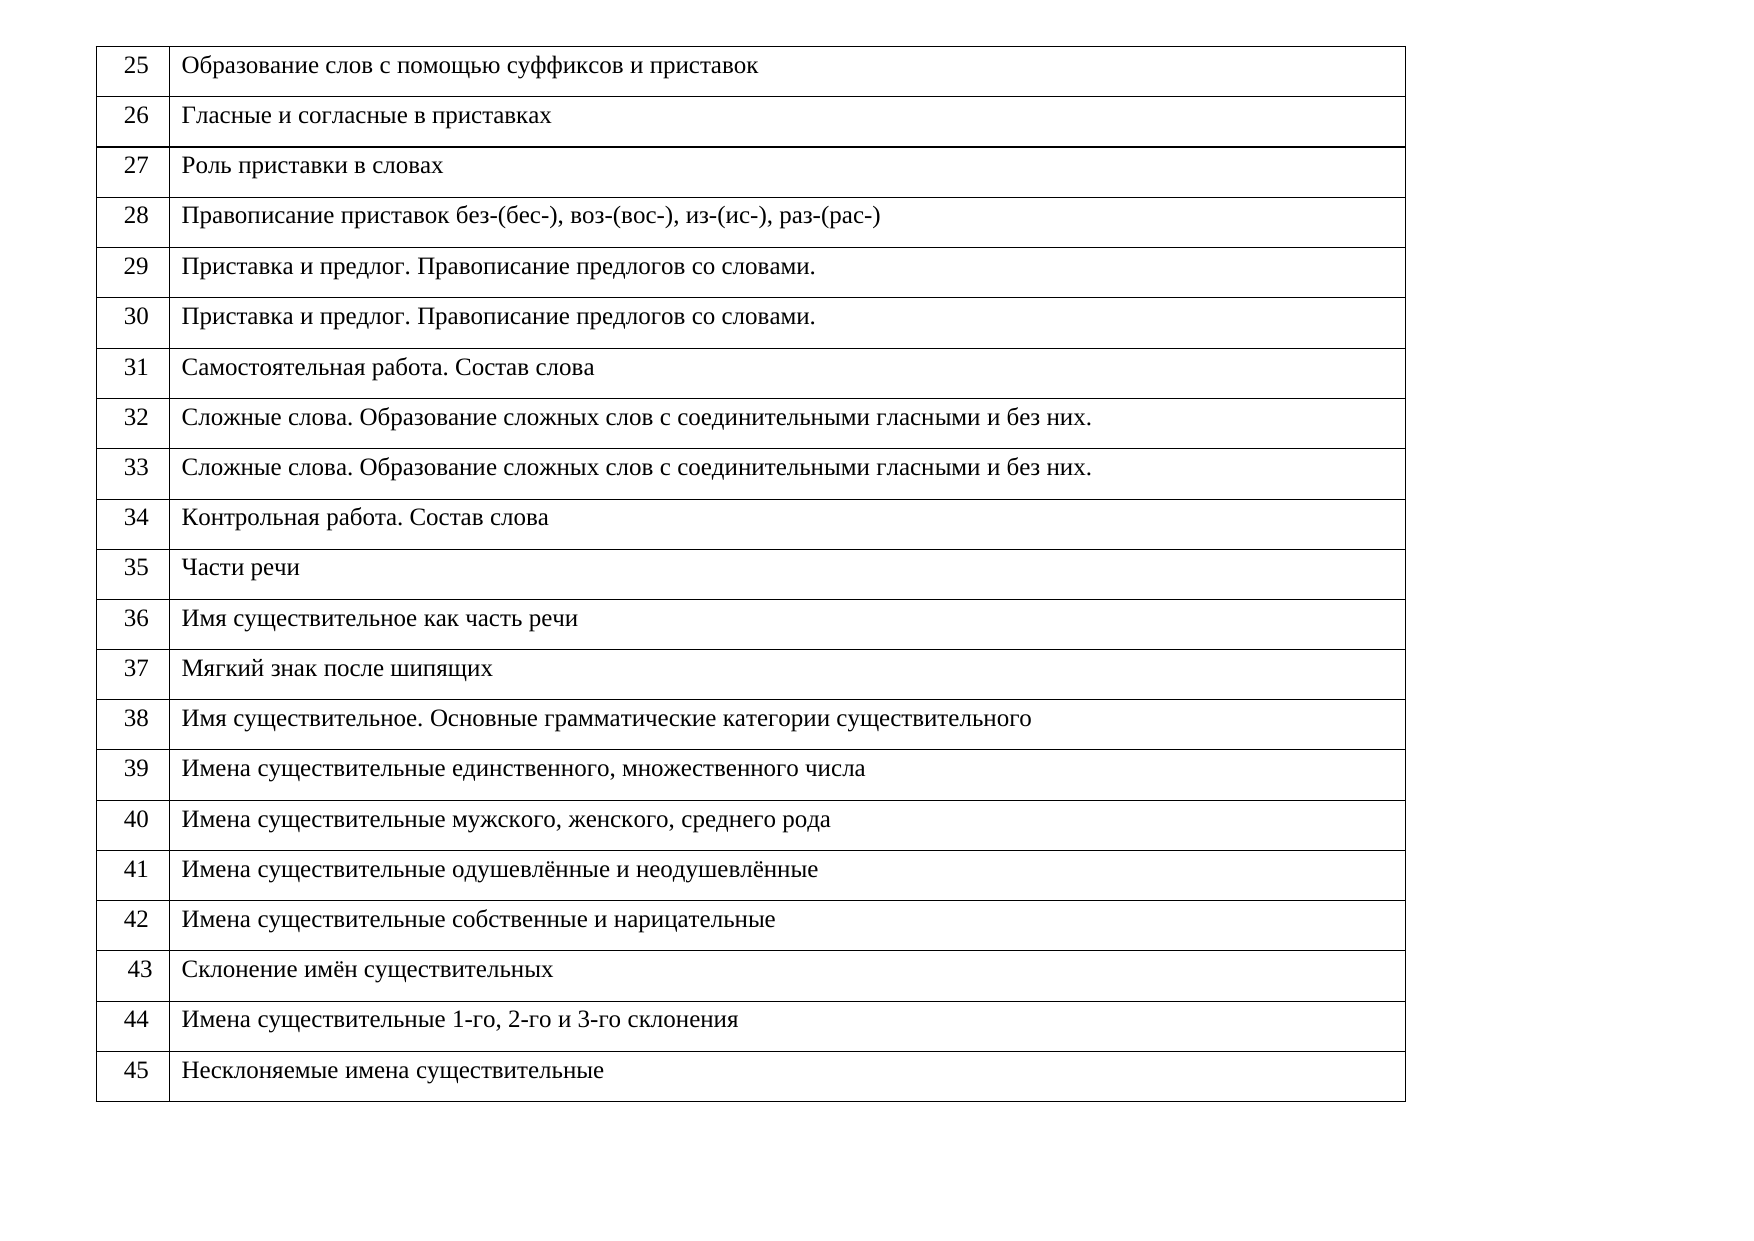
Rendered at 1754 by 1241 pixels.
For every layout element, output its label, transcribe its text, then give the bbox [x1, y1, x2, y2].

table_cell 39 [97, 750, 169, 800]
table_cell 28 [97, 198, 169, 247]
table_cell Имена существительные 1-го, 2-го и 3-го склонения [170, 1002, 1405, 1051]
table_cell 45 [97, 1052, 169, 1101]
table_cell 42 [97, 901, 169, 950]
table_cell Имена существительные единственного, множественного числа [170, 750, 1405, 800]
table_header Образование слов с помощью суффиксов и приставок [170, 47, 1405, 96]
table_cell 33 [97, 449, 169, 498]
table_cell 31 [97, 349, 169, 398]
table_cell Части речи [170, 550, 1405, 599]
table_cell 30 [97, 298, 169, 348]
table_cell Гласные и согласные в приставках [170, 97, 1405, 146]
table_cell Имя существительное как часть речи [170, 600, 1405, 649]
table_cell Имя существительное. Основные грамматические категории существительного [170, 700, 1405, 749]
table_cell Несклоняемые имена существительные [170, 1052, 1405, 1101]
table_cell 26 [97, 97, 169, 146]
table_cell Самостоятельная работа. Состав слова [170, 349, 1405, 398]
table_cell Мягкий знак после шипящих [170, 650, 1405, 699]
table_cell Склонение имён существительных [170, 951, 1405, 1001]
table_cell 37 [97, 650, 169, 699]
table_cell 27 [97, 148, 169, 197]
table_header 25 [97, 47, 169, 96]
table_cell 40 [97, 801, 169, 850]
table_cell 29 [97, 248, 169, 297]
table_cell Приставка и предлог. Правописание предлогов со словами. [170, 298, 1405, 348]
table_cell 38 [97, 700, 169, 749]
table_cell Имена существительные мужского, женского, среднего рода [170, 801, 1405, 850]
table_cell 36 [97, 600, 169, 649]
table_cell 41 [97, 851, 169, 900]
table_cell Сложные слова. Образование сложных слов с соединительными гласными и без них. [170, 399, 1405, 448]
table_cell Роль приставки в словах [170, 148, 1405, 197]
table_cell Имена существительные одушевлённые и неодушевлённые [170, 851, 1405, 900]
table_cell Правописание приставок без-(бес-), воз-(вос-), из-(ис-), раз-(рас-) [170, 198, 1405, 247]
table_cell Контрольная работа. Состав слова [170, 500, 1405, 548]
table_cell 43 [97, 951, 169, 1001]
table_cell 35 [97, 550, 169, 599]
table_cell Имена существительные собственные и нарицательные [170, 901, 1405, 950]
table_cell Приставка и предлог. Правописание предлогов со словами. [170, 248, 1405, 297]
table_cell 32 [97, 399, 169, 448]
table_cell 44 [97, 1002, 169, 1051]
table_cell 34 [97, 500, 169, 548]
table_cell Сложные слова. Образование сложных слов с соединительными гласными и без них. [170, 449, 1405, 498]
